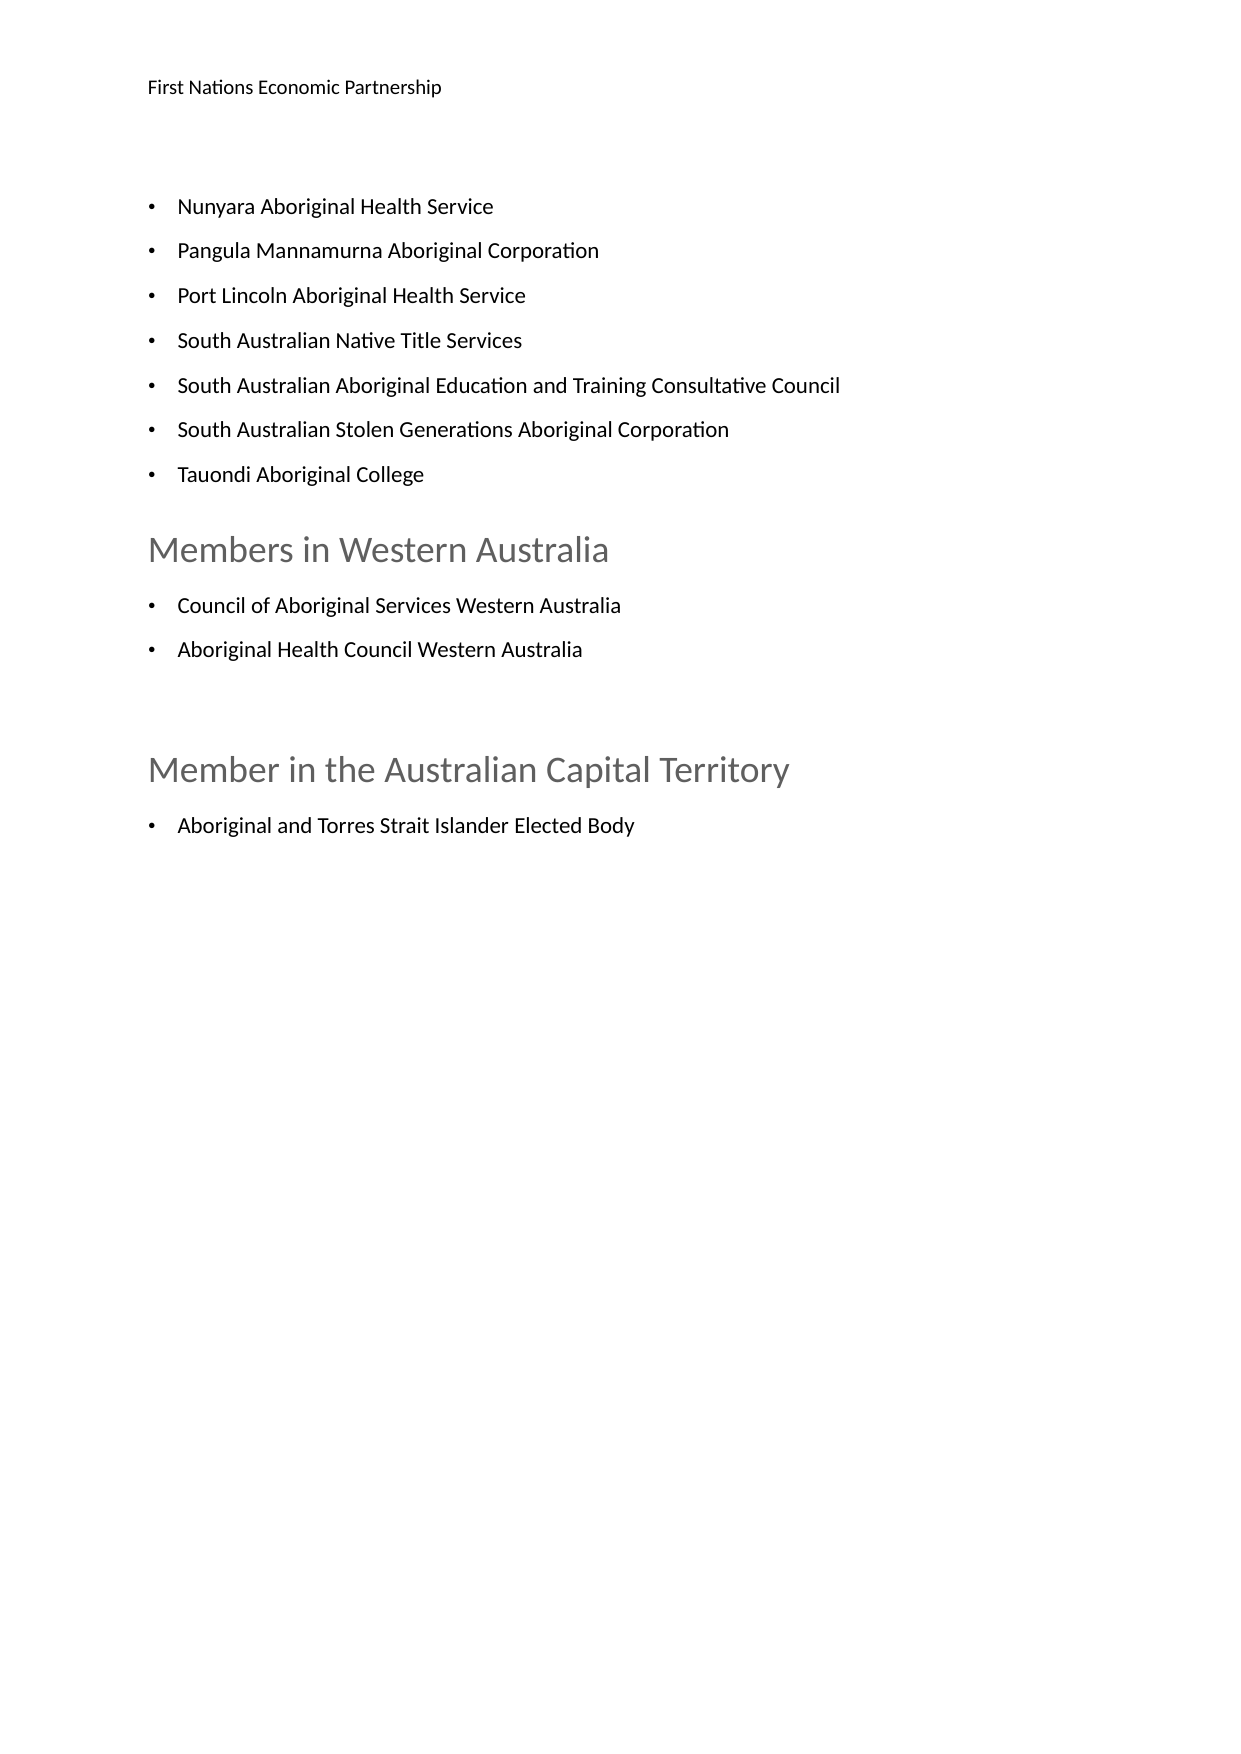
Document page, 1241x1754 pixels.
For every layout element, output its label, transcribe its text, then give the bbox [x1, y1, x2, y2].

text Aboriginal and Torres Strait Islander Elected Body [148, 811, 1092, 839]
text Council of Aboriginal Services Western Australia [148, 591, 1092, 619]
text Nunyara Aboriginal Health Service [148, 192, 1092, 220]
text South Australian Native Title Services [148, 326, 1092, 354]
subtitle Member in the Australian Capital Territory [148, 746, 1092, 792]
subtitle Members in Western Australia [148, 526, 1092, 571]
text South Australian Aboriginal Education and Training Consultative Council [148, 371, 1092, 399]
text South Australian Stolen Generations Aboriginal Corporation [148, 415, 1092, 443]
text Tauondi Aboriginal College [148, 460, 1092, 488]
text Port Lincoln Aboriginal Health Service [148, 281, 1092, 309]
text Pangula Mannamurna Aboriginal Corporation [148, 237, 1092, 265]
text Aboriginal Health Council Western Australia [148, 636, 1092, 663]
